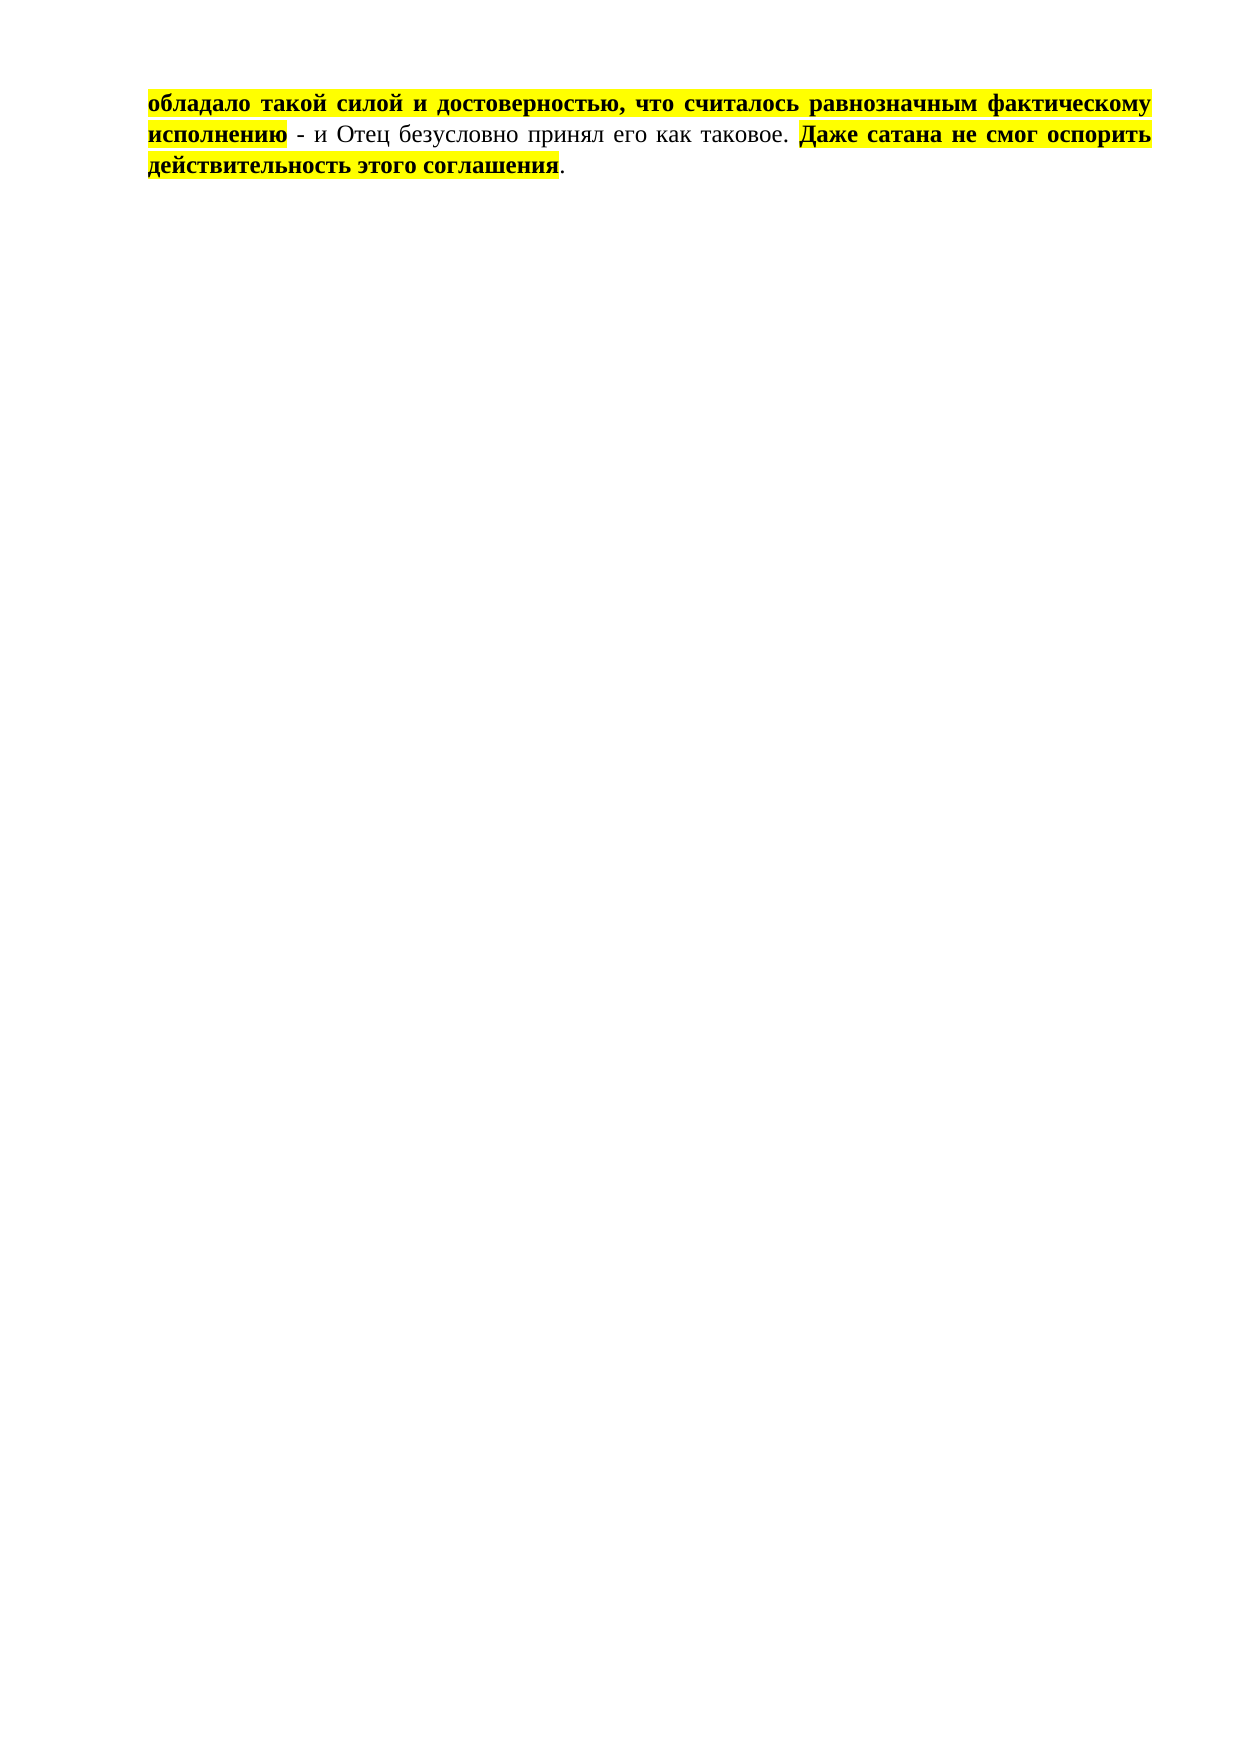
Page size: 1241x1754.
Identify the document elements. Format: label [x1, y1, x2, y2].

text [148, 117, 1152, 179]
